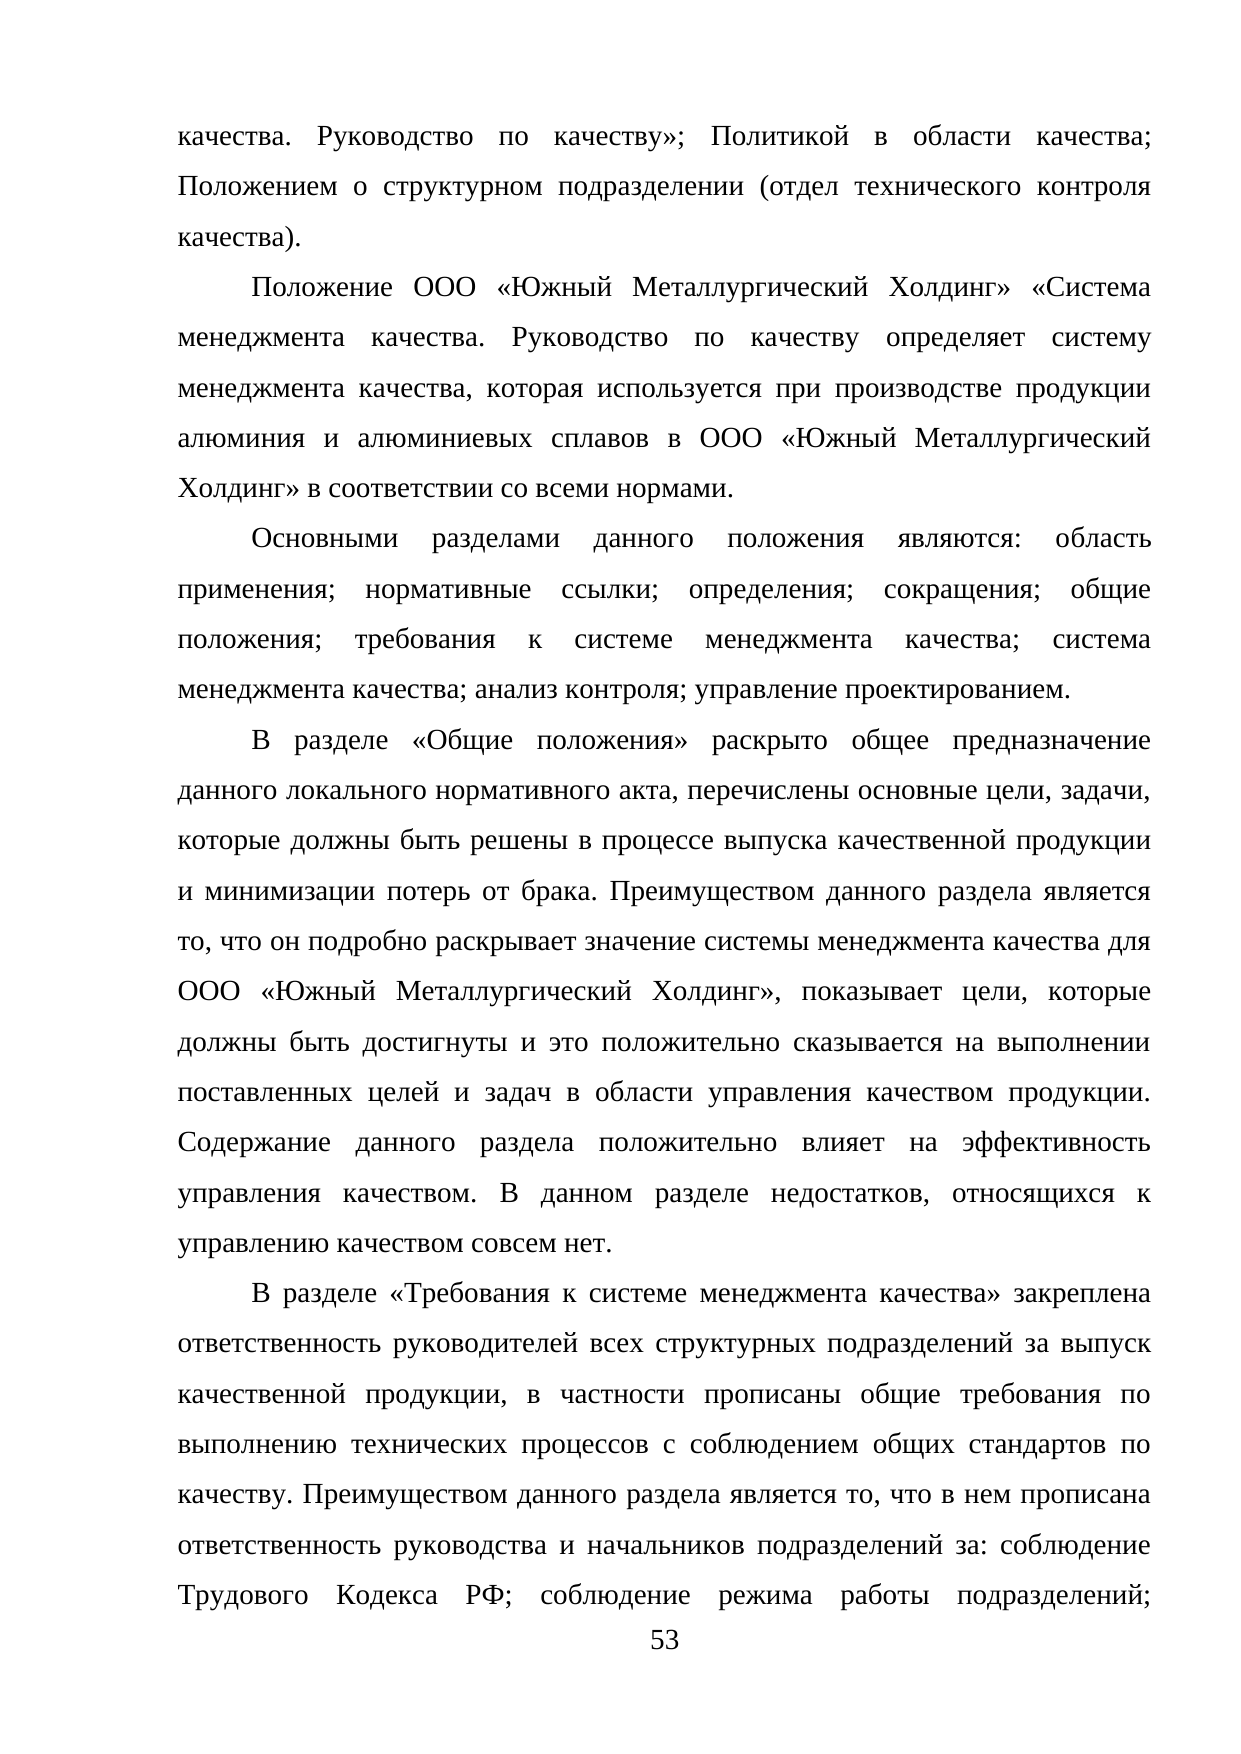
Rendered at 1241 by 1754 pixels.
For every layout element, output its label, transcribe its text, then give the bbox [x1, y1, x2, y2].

text В разделе «Общие положения» раскрыто общее предназначение данного локального нормативного акта, перечислены основные цели, задачи, которые должны быть решены в процессе выпуска качественной продукции и минимизации потерь от брака. Преимуществом данного раздела является то, что он подробно раскрывает значение системы менеджмента качества для ООО «Южный Металлургический Холдинг», показывает цели, которые должны быть достигнуты и это положительно сказывается на выполнении поставленных целей и задач в области управления качеством продукции. Содержание данного раздела положительно влияет на эффективность управления качеством. В данном разделе недостатков, относящихся к управлению качеством совсем нет. [177, 722, 1152, 1258]
text Положение ООО «Южный Металлургический Холдинг» «Система менеджмента качества. Руководство по качеству определяет систему менеджмента качества, которая используется при производстве продукции алюминия и алюминиевых сплавов в ООО «Южный Металлургический Холдинг» в соответствии со всеми нормами. [177, 269, 1152, 504]
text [177, 118, 1152, 252]
text Основными разделами данного положения являются: область применения; нормативные ссылки; определения; сокращения; общие положения; требования к системе менеджмента качества; система менеджмента качества; анализ контроля; управление проектированием. [177, 521, 1152, 705]
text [177, 1275, 1152, 1611]
